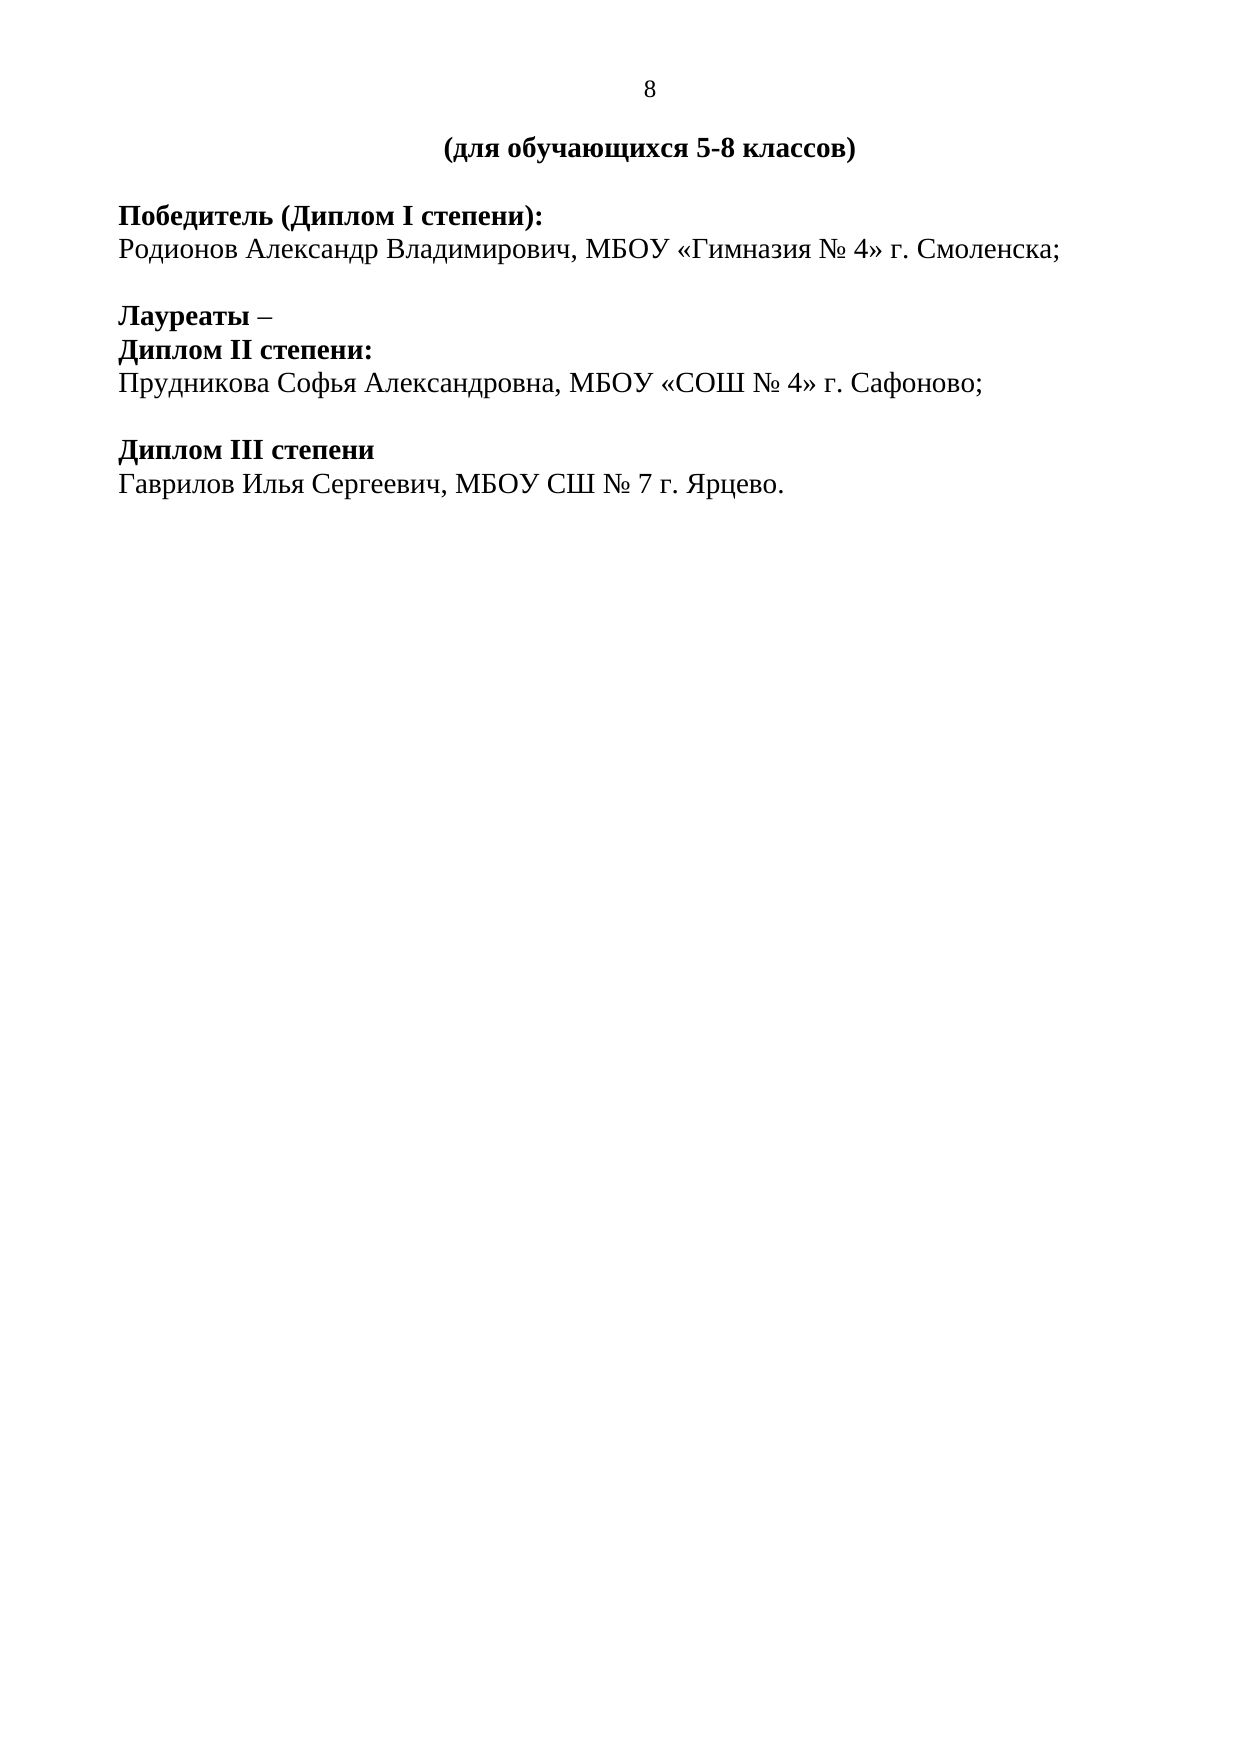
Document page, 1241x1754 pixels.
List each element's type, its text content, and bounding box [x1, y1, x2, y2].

text Прудникова Софья Александровна, МБОУ «СОШ № 4» г. Сафоново; [118, 365, 1181, 399]
text Лауреаты – [118, 298, 1181, 332]
text (для обучающихся 5-8 классов) [118, 131, 1181, 164]
text Диплом III степени [118, 432, 1181, 466]
text Родионов Александр Владимирович, МБОУ «Гимназия № 4» г. Смоленска; [118, 231, 1181, 265]
text Гаврилов Илья Сергеевич, МБОУ СШ № 7 г. Ярцево. [118, 466, 1181, 499]
text Победитель (Диплом I степени): [118, 198, 1181, 231]
text Диплом II степени: [118, 332, 1181, 365]
